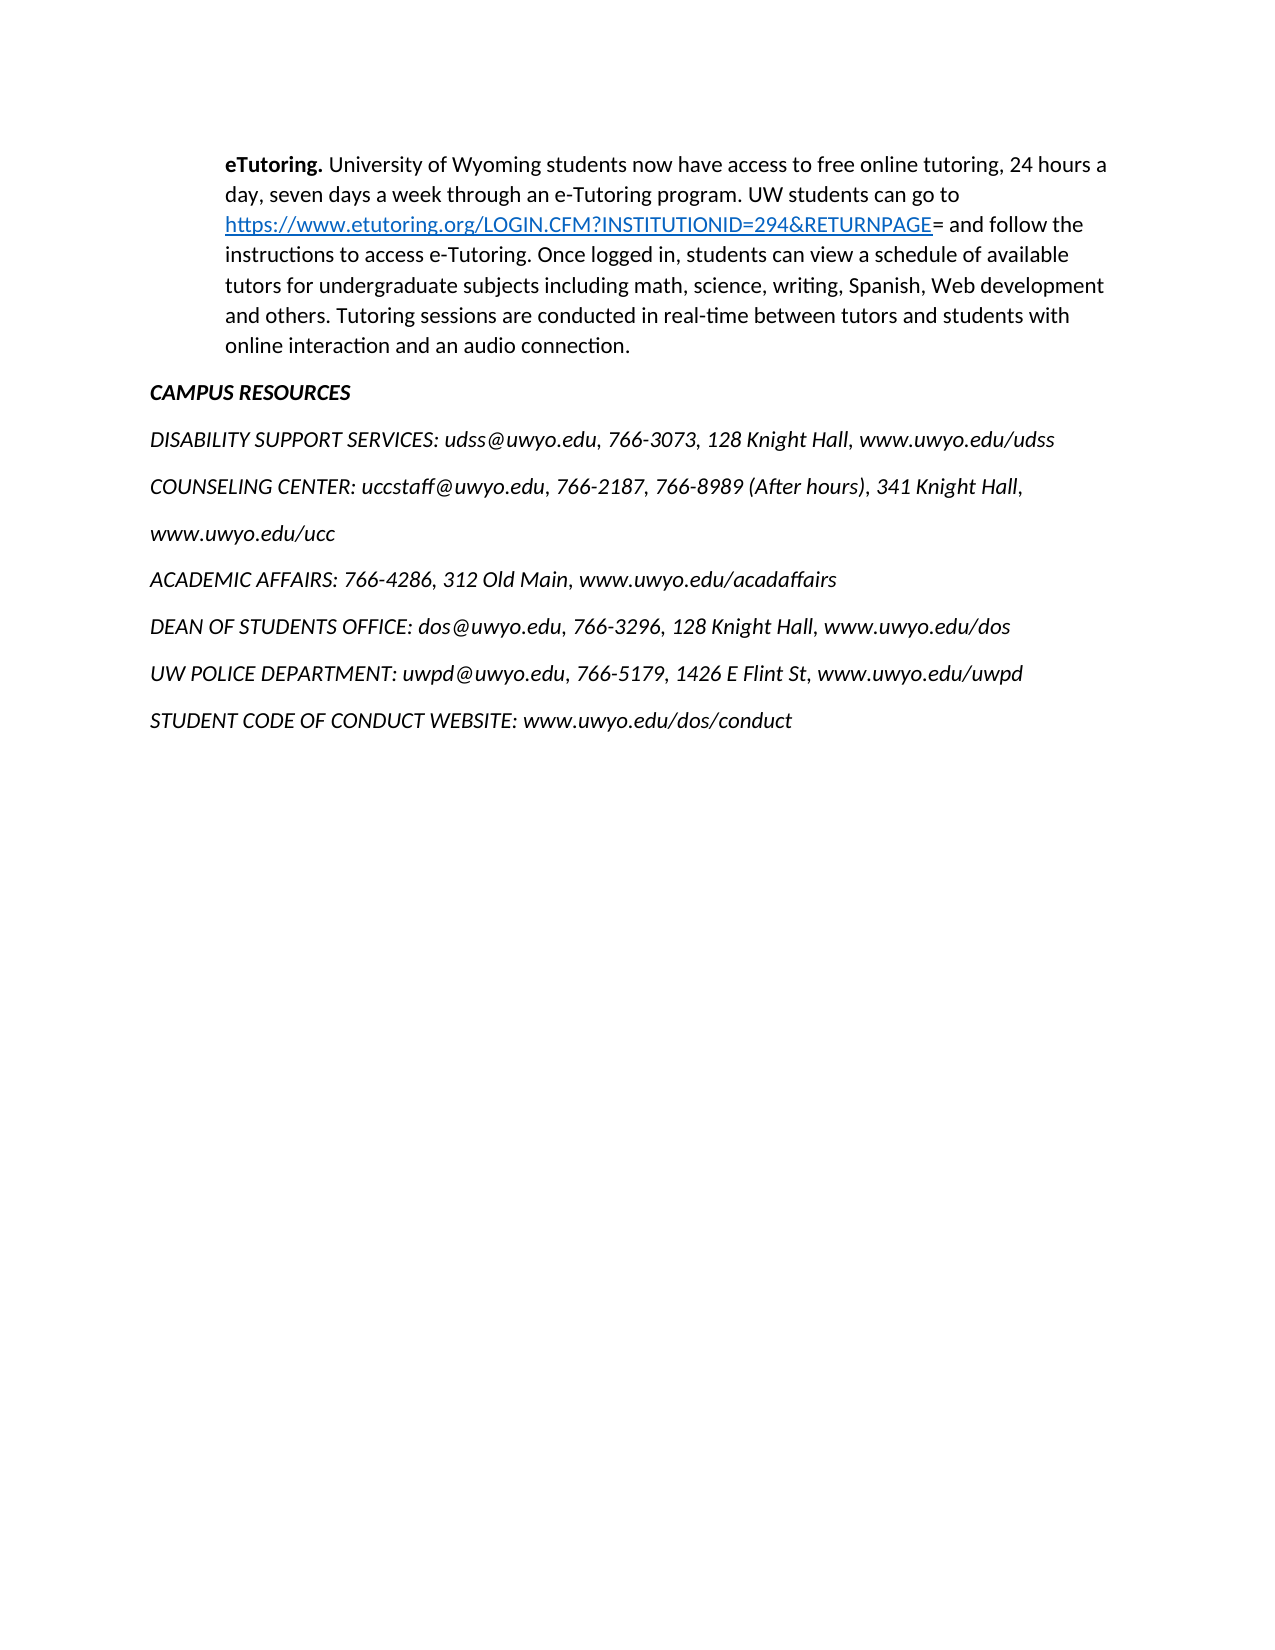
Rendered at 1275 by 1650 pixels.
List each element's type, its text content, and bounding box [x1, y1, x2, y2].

text COUNSELING CENTER: uccstaff@uwyo.edu, 766-2187, 766-8989 (After hours), 341 Knight Hall, [150, 472, 1125, 500]
text STUDENT CODE OF CONDUCT WEBSITE: www.uwyo.edu/dos/conduct [150, 706, 1125, 734]
text CAMPUS RESOURCES [150, 378, 1125, 406]
text DEAN OF STUDENTS OFFICE: dos@uwyo.edu, 766-3296, 128 Knight Hall, www.uwyo.edu/dos [150, 612, 1125, 641]
text ACADEMIC AFFAIRS: 766-4286, 312 Old Main, www.uwyo.edu/acadaffairs [150, 566, 1125, 594]
text eTutoring. University of Wyoming students now have access to free online tutoring, 24 hours a day, seven days a week through an e-Tutoring program. UW students can go to https://www.etutoring.org/LOGIN.CFM?INSTITUTIONID=294&RETURNPAGE= and follow the instructions to access e-Tutoring. Once logged in, students can view a schedule of available tutors for undergraduate subjects including math, science, writing, Spanish, Web development and others. Tutoring sessions are conducted in real-time between tutors and students with online interaction and an audio connection. [225, 150, 1125, 359]
text DISABILITY SUPPORT SERVICES: udss@uwyo.edu, 766-3073, 128 Knight Hall, www.uwyo.edu/udss [150, 425, 1125, 453]
text UW POLICE DEPARTMENT: uwpd@uwyo.edu, 766-5179, 1426 E Flint St, www.uwyo.edu/uwpd [150, 659, 1125, 687]
text www.uwyo.edu/ucc [150, 519, 1125, 547]
